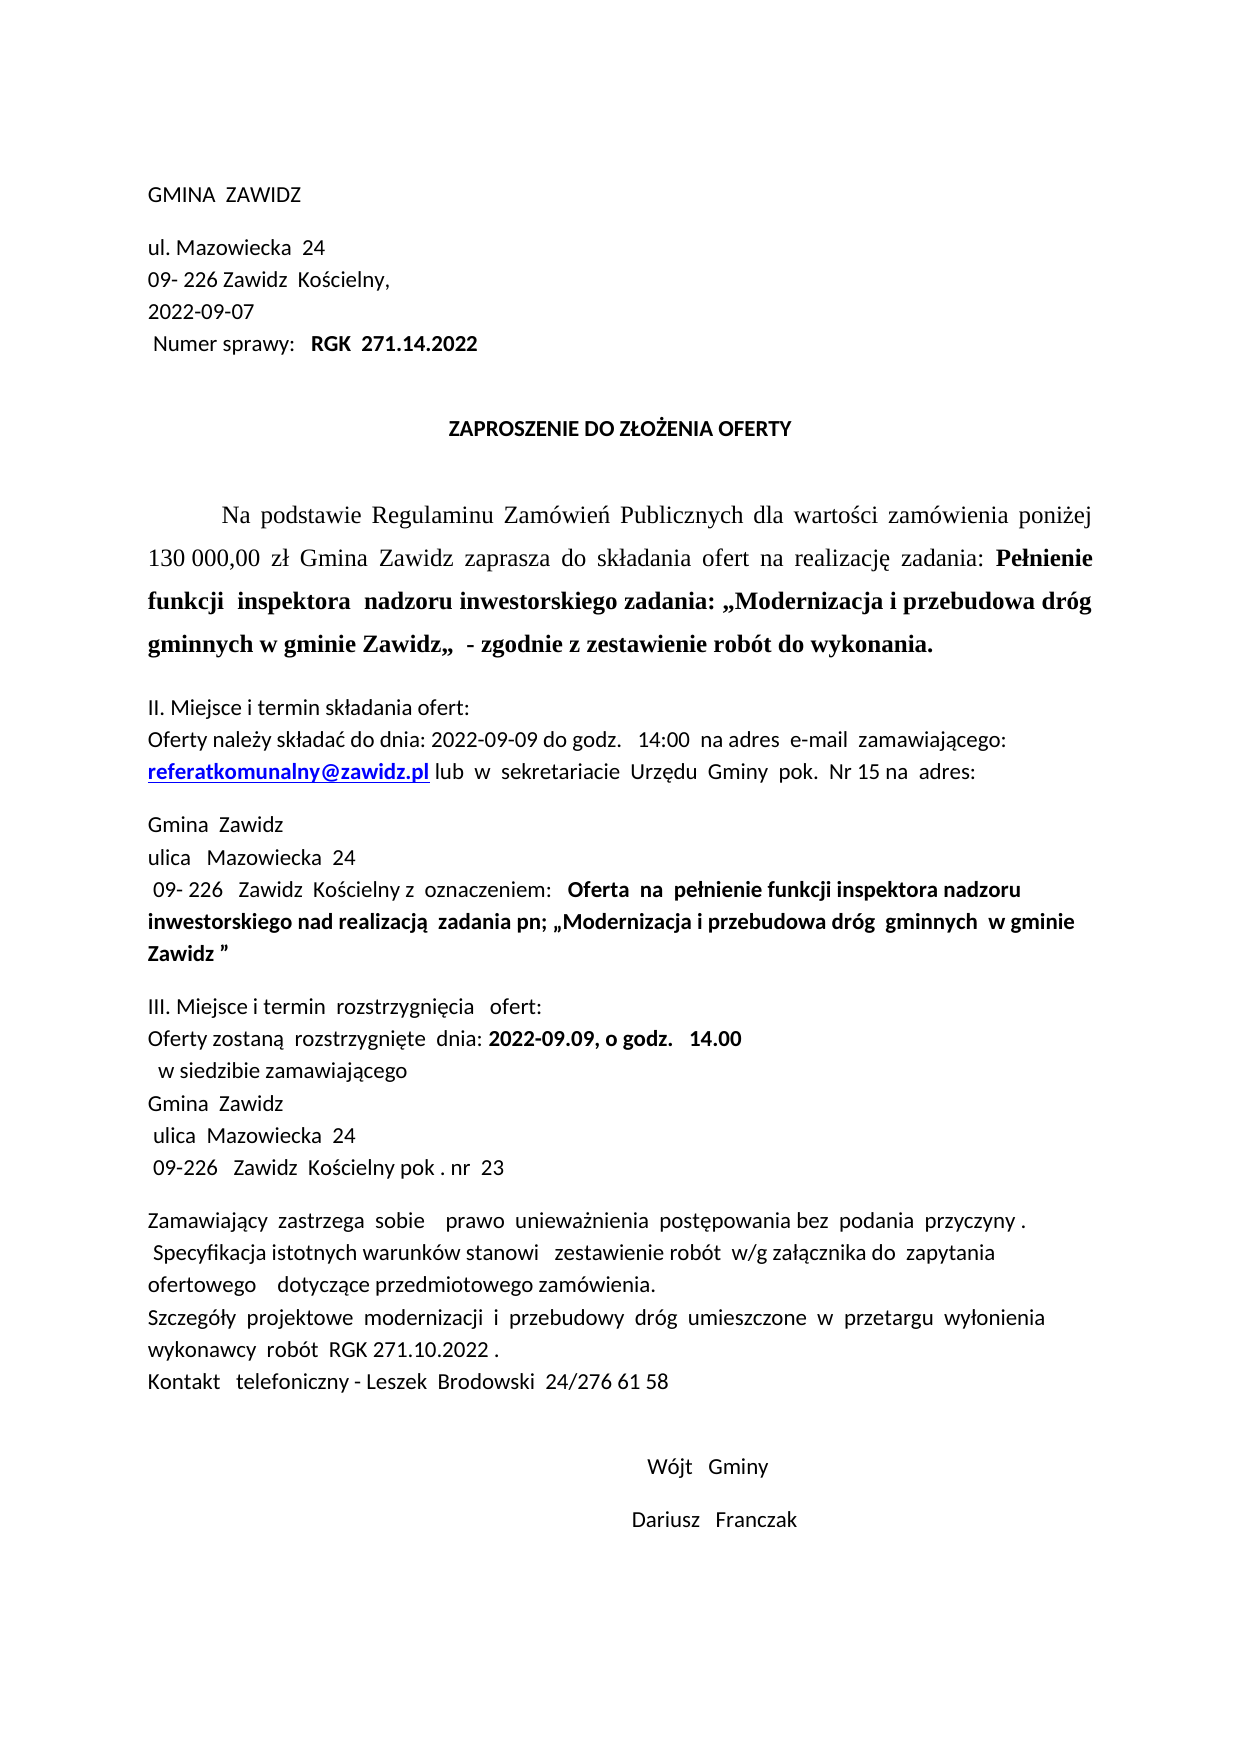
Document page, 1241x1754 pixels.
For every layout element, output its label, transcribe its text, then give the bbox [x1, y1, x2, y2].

text III. Miejsce i termin rozstrzygnięcia ofert: Oferty zostaną rozstrzygnięte dnia: 2022-09.09, o godz. 14.00 w siedzibie zamawiającego Gmina Zawidz ulica Mazowiecka 24 09-226 Zawidz Kościelny pok . nr 23 [148, 992, 1093, 1181]
text Dariusz Franczak [148, 1505, 1093, 1533]
text ul. Mazowiecka 24 09- 226 Zawidz Kościelny, 2022-09-07 Numer sprawy: RGK 271.14.2022 [148, 233, 1093, 357]
text Wójt Gminy [148, 1452, 1093, 1480]
text II. Miejsce i termin składania ofert: Oferty należy składać do dnia: 2022-09-09 do godz. 14:00 na adres e-mail zamawiającego: referatkomunalny@zawidz.pl lub w sekretariacie Urzędu Gminy pok. Nr 15 na adres: [148, 693, 1093, 786]
text ZAPROSZENIE DO ZŁOŻENIA OFERTY [148, 382, 1093, 475]
text Zamawiający zastrzega sobie prawo unieważnienia postępowania bez podania przyczyny . Specyfikacja istotnych warunków stanowi zestawienie robót w/g załącznika do zapytania ofertowego dotyczące przedmiotowego zamówienia. Szczegóły projektowe modernizacji i przebudowy dróg umieszczone w przetargu wyłonienia wykonawcy robót RGK 271.10.2022 . Kontakt telefoniczny - Leszek Brodowski 24/276 61 58 [148, 1206, 1093, 1427]
text GMINA ZAWIDZ [148, 148, 1093, 208]
text Na podstawie Regulaminu Zamówień Publicznych dla wartości zamówienia poniżej 130 000,00 zł Gmina Zawidz zaprasza do składania ofert na realizację zadania: Pełnienie funkcji inspektora nadzoru inwestorskiego zadania: „Modernizacja i przebudowa dróg gminnych w gminie Zawidz„ - zgodnie z zestawienie robót do wykonania. [148, 500, 1093, 658]
text Gmina Zawidz ulica Mazowiecka 24 09- 226 Zawidz Kościelny z oznaczeniem: Oferta na pełnienie funkcji inspektora nadzoru inwestorskiego nad realizacją zadania pn; „Modernizacja i przebudowa dróg gminnych w gminie Zawidz ” [148, 811, 1093, 967]
